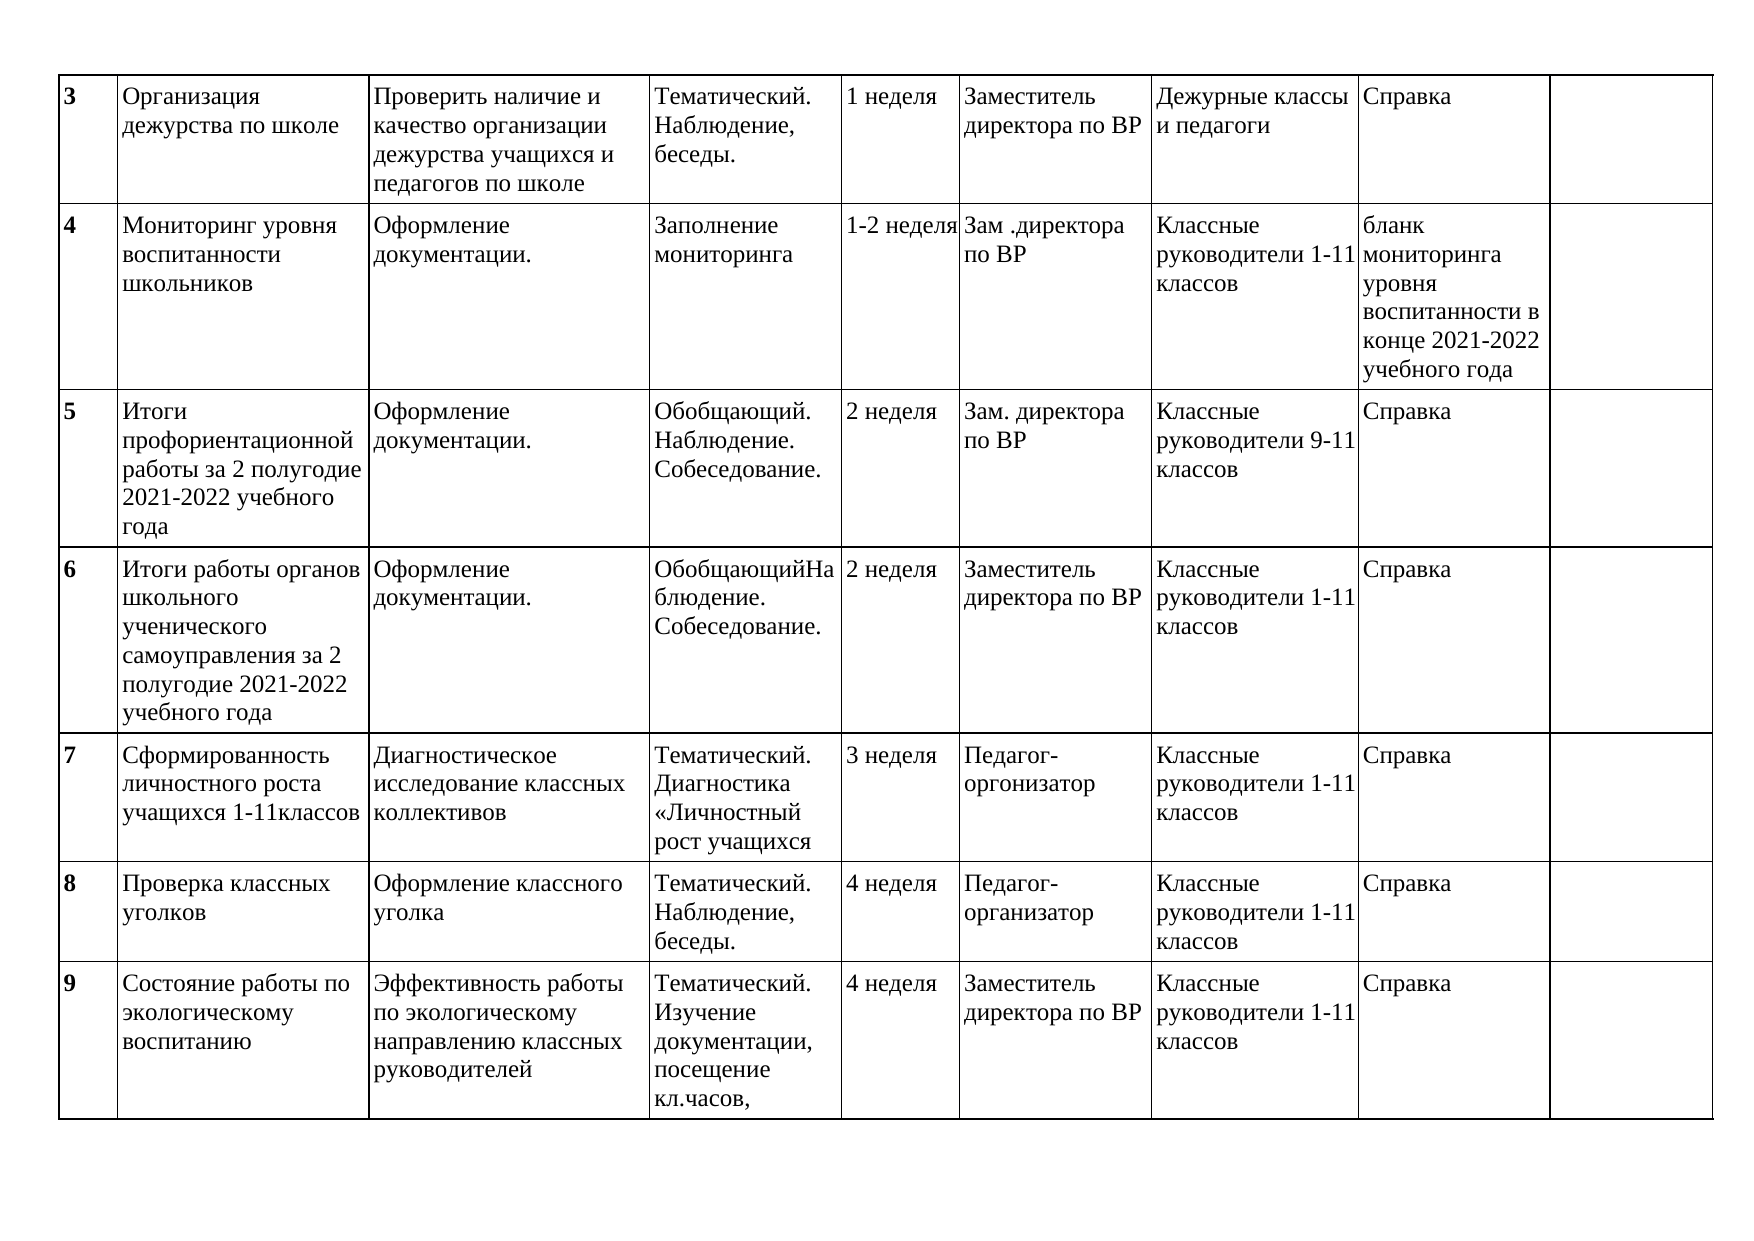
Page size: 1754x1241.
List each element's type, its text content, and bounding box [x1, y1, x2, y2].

table_cell Заместитель директора по ВР [960, 548, 1151, 732]
table_cell [1551, 962, 1712, 1118]
table_cell Оформление документации. [370, 390, 649, 546]
table_cell Тематический. Диагностика «Личностный рост учащихся [650, 734, 841, 861]
table_cell Сформированность личностного роста учащихся 1-11классов [118, 734, 368, 861]
table_cell [1551, 76, 1712, 202]
table_cell Зам. директора по ВР [960, 390, 1151, 546]
table_cell 6 [60, 548, 117, 732]
table_cell Педагог-оргонизатор [960, 734, 1151, 861]
table_cell 4 неделя [842, 962, 959, 1118]
table_cell Справка [1359, 76, 1549, 202]
table_cell бланк мониторинга уровня воспитанности в конце 2021-2022 учебного года [1359, 204, 1549, 389]
table_cell Справка [1359, 734, 1549, 861]
table_cell Педагог-организатор [960, 862, 1151, 961]
table_cell Заполнение мониторинга [650, 204, 841, 389]
table_cell Тематический. Наблюдение, беседы. [650, 862, 841, 961]
table_cell [1551, 734, 1712, 861]
table_cell Справка [1359, 390, 1549, 546]
table_cell Оформление документации. [370, 548, 649, 732]
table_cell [650, 962, 841, 1118]
table_cell 3 неделя [842, 734, 959, 861]
table_cell 4 [60, 204, 117, 389]
table_cell Проверить наличие и качество организации дежурства учащихся и педагогов по школе [370, 76, 649, 202]
table_cell Оформление документации. [370, 204, 649, 389]
table_cell 2 неделя [842, 390, 959, 546]
table_cell ОбобщающийНаблюдение. Собеседование. [650, 548, 841, 732]
table_cell [1551, 548, 1712, 732]
table_cell 2 неделя [842, 548, 959, 732]
table_cell Справка [1359, 962, 1549, 1118]
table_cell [1152, 962, 1358, 1118]
table_cell Оформление классного уголка [370, 862, 649, 961]
table_cell Классные руководители 1-11 классов [1152, 734, 1358, 861]
table_cell Зам .директора по ВР [960, 204, 1151, 389]
table_cell 1-2 неделя [842, 204, 959, 389]
table_cell Классные руководители 1-11 классов [1152, 862, 1358, 961]
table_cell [960, 76, 1151, 202]
table_cell 4 неделя [842, 862, 959, 961]
table_cell Классные руководители 1-11 классов [1152, 204, 1358, 389]
table_cell Классные руководители 9-11 классов [1152, 390, 1358, 546]
table_cell Мониторинг уровня воспитанности школьников [118, 204, 368, 389]
table_cell Проверка классных уголков [118, 862, 368, 961]
table_cell Справка [1359, 862, 1549, 961]
table_cell Обобщающий. Наблюдение. Собеседование. [650, 390, 841, 546]
table_cell Дежурные классы и педагоги [1152, 76, 1358, 202]
table_cell [1551, 862, 1712, 961]
table_cell Тематический. Наблюдение, беседы. [650, 76, 841, 202]
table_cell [960, 962, 1151, 1118]
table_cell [118, 962, 368, 1118]
table_cell Диагностическое исследование классных коллективов [370, 734, 649, 861]
table_cell Итоги работы органов школьного ученического самоуправления за 2 полугодие 2021-2022 учебного года [118, 548, 368, 732]
table_cell Классные руководители 1-11 классов [1152, 548, 1358, 732]
table_cell 3 [60, 76, 117, 202]
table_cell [370, 962, 649, 1118]
table_cell 1 неделя [842, 76, 959, 202]
table_cell Итоги профориентационной работы за 2 полугодие 2021-2022 учебного года [118, 390, 368, 546]
table_cell Организация дежурства по школе [118, 76, 368, 202]
table_cell 8 [60, 862, 117, 961]
table_cell 7 [60, 734, 117, 861]
table_cell 9 [60, 962, 117, 1118]
table_cell Справка [1359, 548, 1549, 732]
table_cell 5 [60, 390, 117, 546]
table_cell [1551, 390, 1712, 546]
table_cell [1551, 204, 1712, 389]
